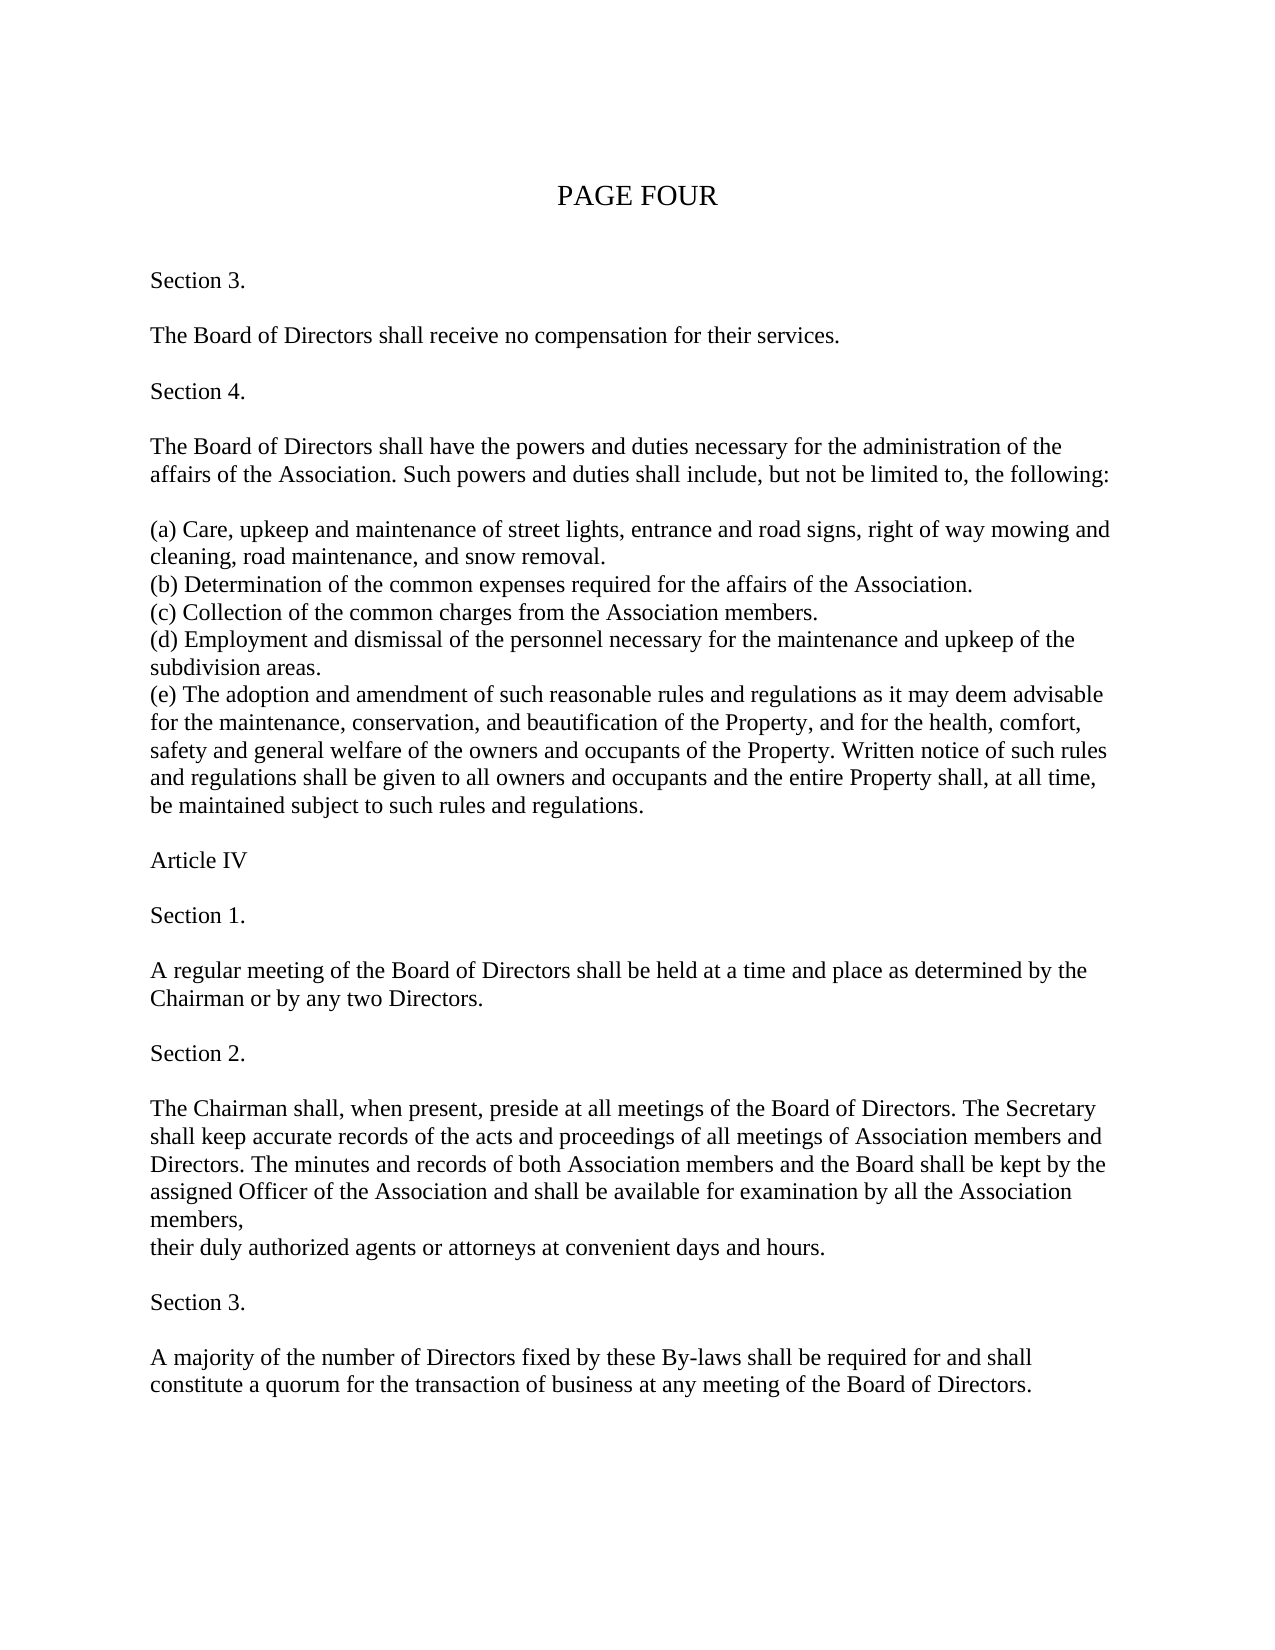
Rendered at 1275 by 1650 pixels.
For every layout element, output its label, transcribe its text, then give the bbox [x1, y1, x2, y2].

text Section 2. [150, 1012, 1125, 1067]
text The Board of Directors shall have the powers and duties necessary for the administration of the affairs of the Association. Such powers and duties shall include, but not be limited to, the following: [150, 404, 1125, 487]
text their duly authorized agents or attorneys at convenient days and hours. [150, 1232, 1125, 1260]
text Section 3. [150, 266, 1125, 294]
text A regular meeting of the Board of Directors shall be held at a time and place as determined by the Chairman or by any two Directors. [150, 929, 1125, 1012]
text The Chairman shall, when present, preside at all meetings of the Board of Directors. The Secretary shall keep accurate records of the acts and proceedings of all meetings of Association members and Directors. The minutes and records of both Association members and the Board shall be kept by the assigned Officer of the Association and shall be available for examination by all the Association members, [150, 1067, 1125, 1232]
text Section 1. [150, 874, 1125, 929]
text Section 4. [150, 349, 1125, 404]
text PAGE FOUR [150, 150, 1125, 211]
text (a) Care, upkeep and maintenance of street lights, entrance and road signs, right of way mowing and cleaning, road maintenance, and snow removal. (b) Determination of the common expenses required for the affairs of the Association. (c) Collection of the common charges from the Association members. (d) Employment and dismissal of the personnel necessary for the maintenance and upkeep of the subdivision areas. (e) The adoption and amendment of such reasonable rules and regulations as it may deem advisable for the maintenance, conservation, and beautification of the Property, and for the health, comfort, safety and general welfare of the owners and occupants of the Property. Written notice of such rules and regulations shall be given to all owners and occupants and the entire Property shall, at all time, be maintained subject to such rules and regulations. [150, 487, 1125, 818]
text Article IV [150, 818, 1125, 874]
text Section 3. [150, 1260, 1125, 1315]
text The Board of Directors shall receive no compensation for their services. [150, 294, 1125, 349]
text A majority of the number of Directors fixed by these By-laws shall be required for and shall constitute a quorum for the transaction of business at any meeting of the Board of Directors. [150, 1315, 1125, 1398]
